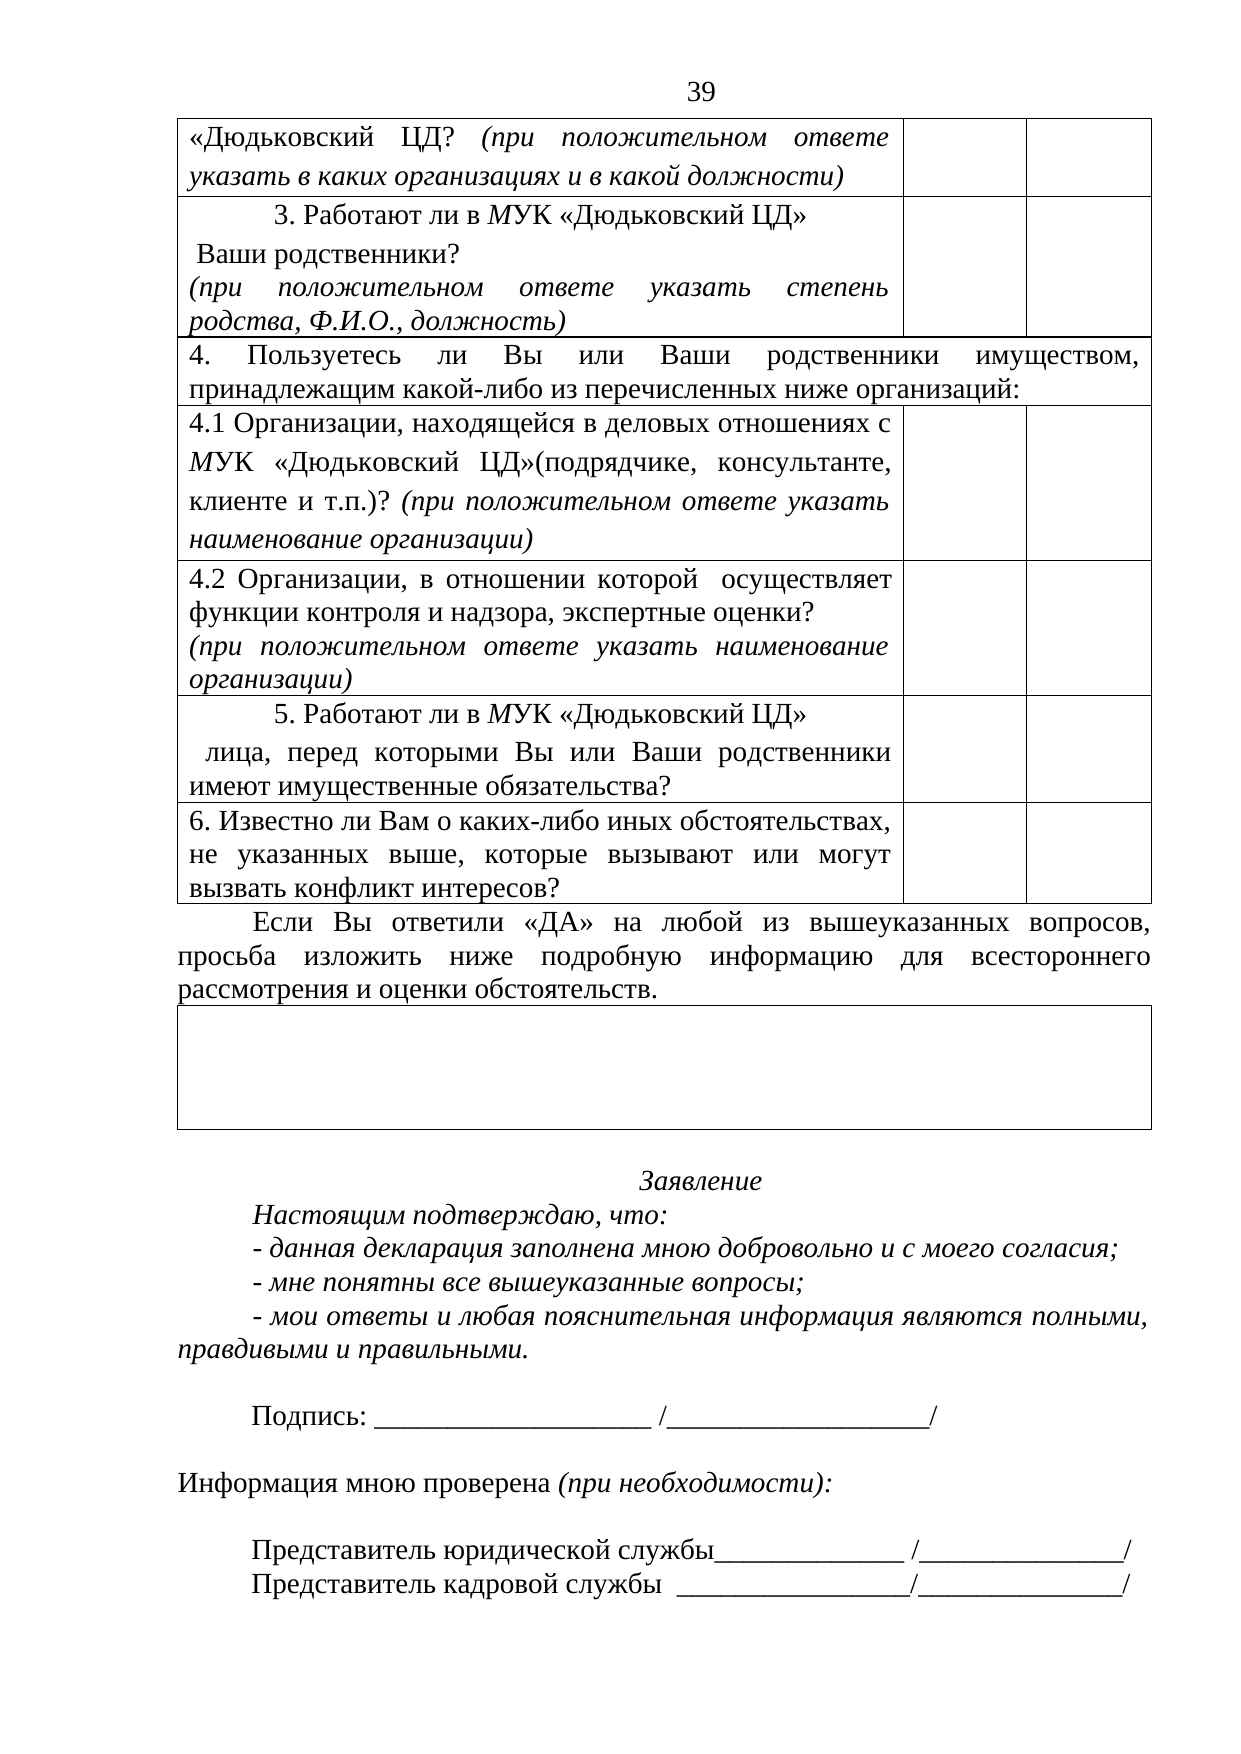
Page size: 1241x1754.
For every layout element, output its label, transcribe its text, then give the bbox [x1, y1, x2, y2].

table_cell 4. Пользуетесь ли Вы или Ваши родственники имуществом, принадлежащим какой-либо из перечисленных ниже организаций: [178, 338, 1151, 404]
table_cell 5. Работают ли в МУК «Дюдьковский ЦД» лица, перед которыми Вы или Ваши родственники имеют имущественные обязательства? [178, 696, 903, 802]
text - мне понятны все вышеуказанные вопросы; [177, 1264, 1152, 1298]
text Представитель кадровой службы ________________/______________/ [177, 1566, 1152, 1599]
table_cell [904, 119, 1026, 196]
text Подпись: ___________________ /__________________/ [177, 1398, 1152, 1432]
table_cell [904, 696, 1026, 802]
table_cell [904, 197, 1026, 336]
table_cell [1027, 803, 1151, 903]
table_cell [904, 406, 1026, 560]
table_cell 3. Работают ли в МУК «Дюдьковский ЦД» Ваши родственники? (при положительном ответе указать степень родства, Ф.И.О., должность) [178, 197, 903, 336]
table_cell 4.1 Организации, находящейся в деловых отношениях с МУК «Дюдьковский ЦД»(подрядчике, консультанте, клиенте и т.п.)? (при положительном ответе указать наименование организации) [178, 406, 903, 560]
text Информация мною проверена (при необходимости): [177, 1465, 1152, 1499]
table_cell [1027, 561, 1151, 695]
text - мои ответы и любая пояснительная информация являются полными, правдивыми и правильными. [177, 1298, 1152, 1365]
table_cell 4.2 Организации, в отношении которой осуществляет функции контроля и надзора, экспертные оценки? (при положительном ответе указать наименование организации) [178, 561, 903, 695]
text Представитель юридической службы_____________ /______________/ [177, 1532, 1152, 1566]
text - данная декларация заполнена мною добровольно и с моего согласия; [177, 1231, 1152, 1264]
table_header [178, 1006, 1151, 1129]
table_cell [904, 803, 1026, 903]
text Настоящим подтверждаю, что: [177, 1197, 1152, 1231]
text Если Вы ответили «ДА» на любой из вышеуказанных вопросов, просьба изложить ниже подробную информацию для всестороннего рассмотрения и оценки обстоятельств. [177, 904, 1152, 1005]
table_cell [1027, 696, 1151, 802]
table_cell 6. Известно ли Вам о каких-либо иных обстоятельствах, не указанных выше, которые вызывают или могут вызвать конфликт интересов? [178, 803, 903, 903]
table_cell [1027, 119, 1151, 196]
table_cell [904, 561, 1026, 695]
table_cell [1027, 197, 1151, 336]
table_cell [1027, 406, 1151, 560]
text Заявление [177, 1163, 1152, 1197]
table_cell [178, 119, 903, 196]
